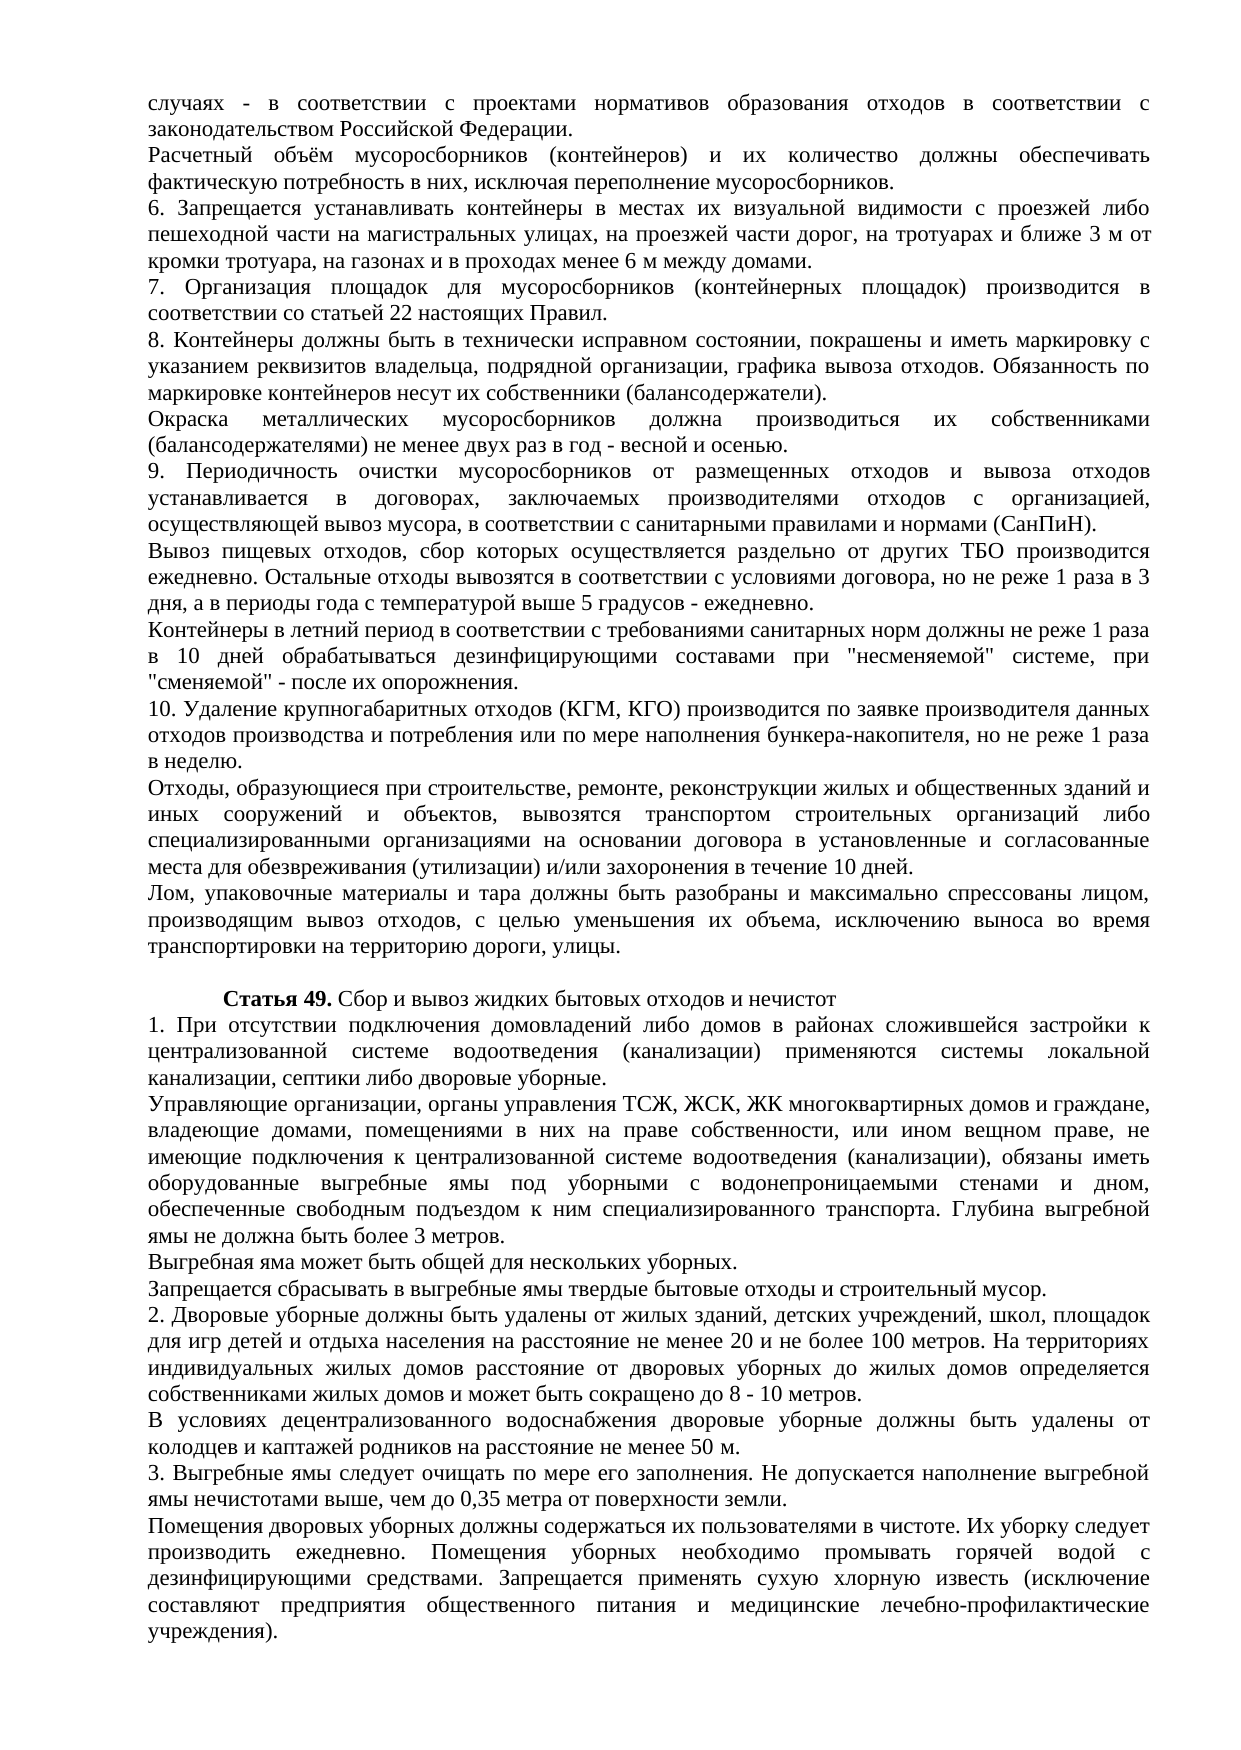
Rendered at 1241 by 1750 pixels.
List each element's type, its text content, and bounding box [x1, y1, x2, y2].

text Расчетный объём мусоросборников (контейнеров) и их количество должны обеспечивать фактическую потребность в них, исключая переполнение мусоросборников. [148, 141, 1152, 194]
text Управляющие организации, органы управления ТСЖ, ЖСК, ЖК многоквартирных домов и граждане, владеющие домами, помещениями в них на праве собственности, или ином вещном праве, не имеющие подключения к централизованной системе водоотведения (канализации), обязаны иметь оборудованные выгребные ямы под уборными с водонепроницаемыми стенами и дном, обеспеченные свободным подъездом к ним специализированного транспорта. Глубина выгребной ямы не должна быть более 3 метров. [148, 1090, 1152, 1248]
text Лом, упаковочные материалы и тара должны быть разобраны и максимально спрессованы лицом, производящим вывоз отходов, с целью уменьшения их объема, исключению выноса во время транспортировки на территорию дороги, улицы. [148, 879, 1152, 958]
text Статья 49. Сбор и вывоз жидких бытовых отходов и нечистот [223, 985, 1152, 1011]
text Помещения дворовых уборных должны содержаться их пользователями в чистоте. Их уборку следует производить ежедневно. Помещения уборных необходимо промывать горячей водой с дезинфицирующими средствами. Запрещается применять сухую хлорную известь (исключение составляют предприятия общественного питания и медицинские лечебно-профилактические учреждения). [148, 1512, 1152, 1643]
text 2. Дворовые уборные должны быть удалены от жилых зданий, детских учреждений, школ, площадок для игр детей и отдыха населения на расстояние не менее 20 и не более 100 метров. На территориях индивидуальных жилых домов расстояние от дворовых уборных до жилых домов определяется собственниками жилых домов и может быть сокращено до 8 - 10 метров. [148, 1301, 1152, 1406]
text В условиях децентрализованного водоснабжения дворовые уборные должны быть удалены от колодцев и каптажей родников на расстояние не менее 50 м. [148, 1406, 1152, 1459]
text 8. Контейнеры должны быть в технически исправном состоянии, покрашены и иметь маркировку с указанием реквизитов владельца, подрядной организации, графика вывоза отходов. Обязанность по маркировке контейнеров несут их собственники (балансодержатели). [148, 326, 1152, 405]
text 3. Выгребные ямы следует очищать по мере его заполнения. Не допускается наполнение выгребной ямы нечистотами выше, чем до 0,35 метра от поверхности земли. [148, 1459, 1152, 1512]
text Окраска металлических мусоросборников должна производиться их собственниками (балансодержателями) не менее двух раз в год - весной и осенью. [148, 405, 1152, 458]
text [148, 89, 1152, 141]
text Выгребная яма может быть общей для нескольких уборных. [148, 1248, 1152, 1274]
text Отходы, образующиеся при строительстве, ремонте, реконструкции жилых и общественных зданий и иных сооружений и объектов, вывозятся транспортом строительных организаций либо специализированными организациями на основании договора в установленные и согласованные места для обезвреживания (утилизации) и/или захоронения в течение 10 дней. [148, 774, 1152, 879]
text Запрещается сбрасывать в выгребные ямы твердые бытовые отходы и строительный мусор. [148, 1274, 1152, 1301]
text Вывоз пищевых отходов, сбор которых осуществляется раздельно от других ТБО производится ежедневно. Остальные отходы вывозятся в соответствии с условиями договора, но не реже 1 раза в 3 дня, а в периоды года с температурой выше 5 градусов - ежедневно. [148, 537, 1152, 616]
text 10. Удаление крупногабаритных отходов (КГМ, КГО) производится по заявке производителя данных отходов производства и потребления или по мере наполнения бункера-накопителя, но не реже 1 раза в неделю. [148, 695, 1152, 774]
text 6. Запрещается устанавливать контейнеры в местах их визуальной видимости с проезжей либо пешеходной части на магистральных улицах, на проезжей части дорог, на тротуарах и ближе 3 м от кромки тротуара, на газонах и в проходах менее 6 м между домами. [148, 194, 1152, 273]
text 1. При отсутствии подключения домовладений либо домов в районах сложившейся застройки к централизованной системе водоотведения (канализации) применяются системы локальной канализации, септики либо дворовые уборные. [148, 1011, 1152, 1090]
text Контейнеры в летний период в соответствии с требованиями санитарных норм должны не реже 1 раза в 10 дней обрабатываться дезинфицирующими составами при "несменяемой" системе, при "сменяемой" - после их опорожнения. [148, 616, 1152, 695]
text 9. Периодичность очистки мусоросборников от размещенных отходов и вывоза отходов устанавливается в договорах, заключаемых производителями отходов с организацией, осуществляющей вывоз мусора, в соответствии с санитарными правилами и нормами (СанПиН). [148, 458, 1152, 537]
text 7. Организация площадок для мусоросборников (контейнерных площадок) производится в соответствии со статьей 22 настоящих Правил. [148, 273, 1152, 326]
